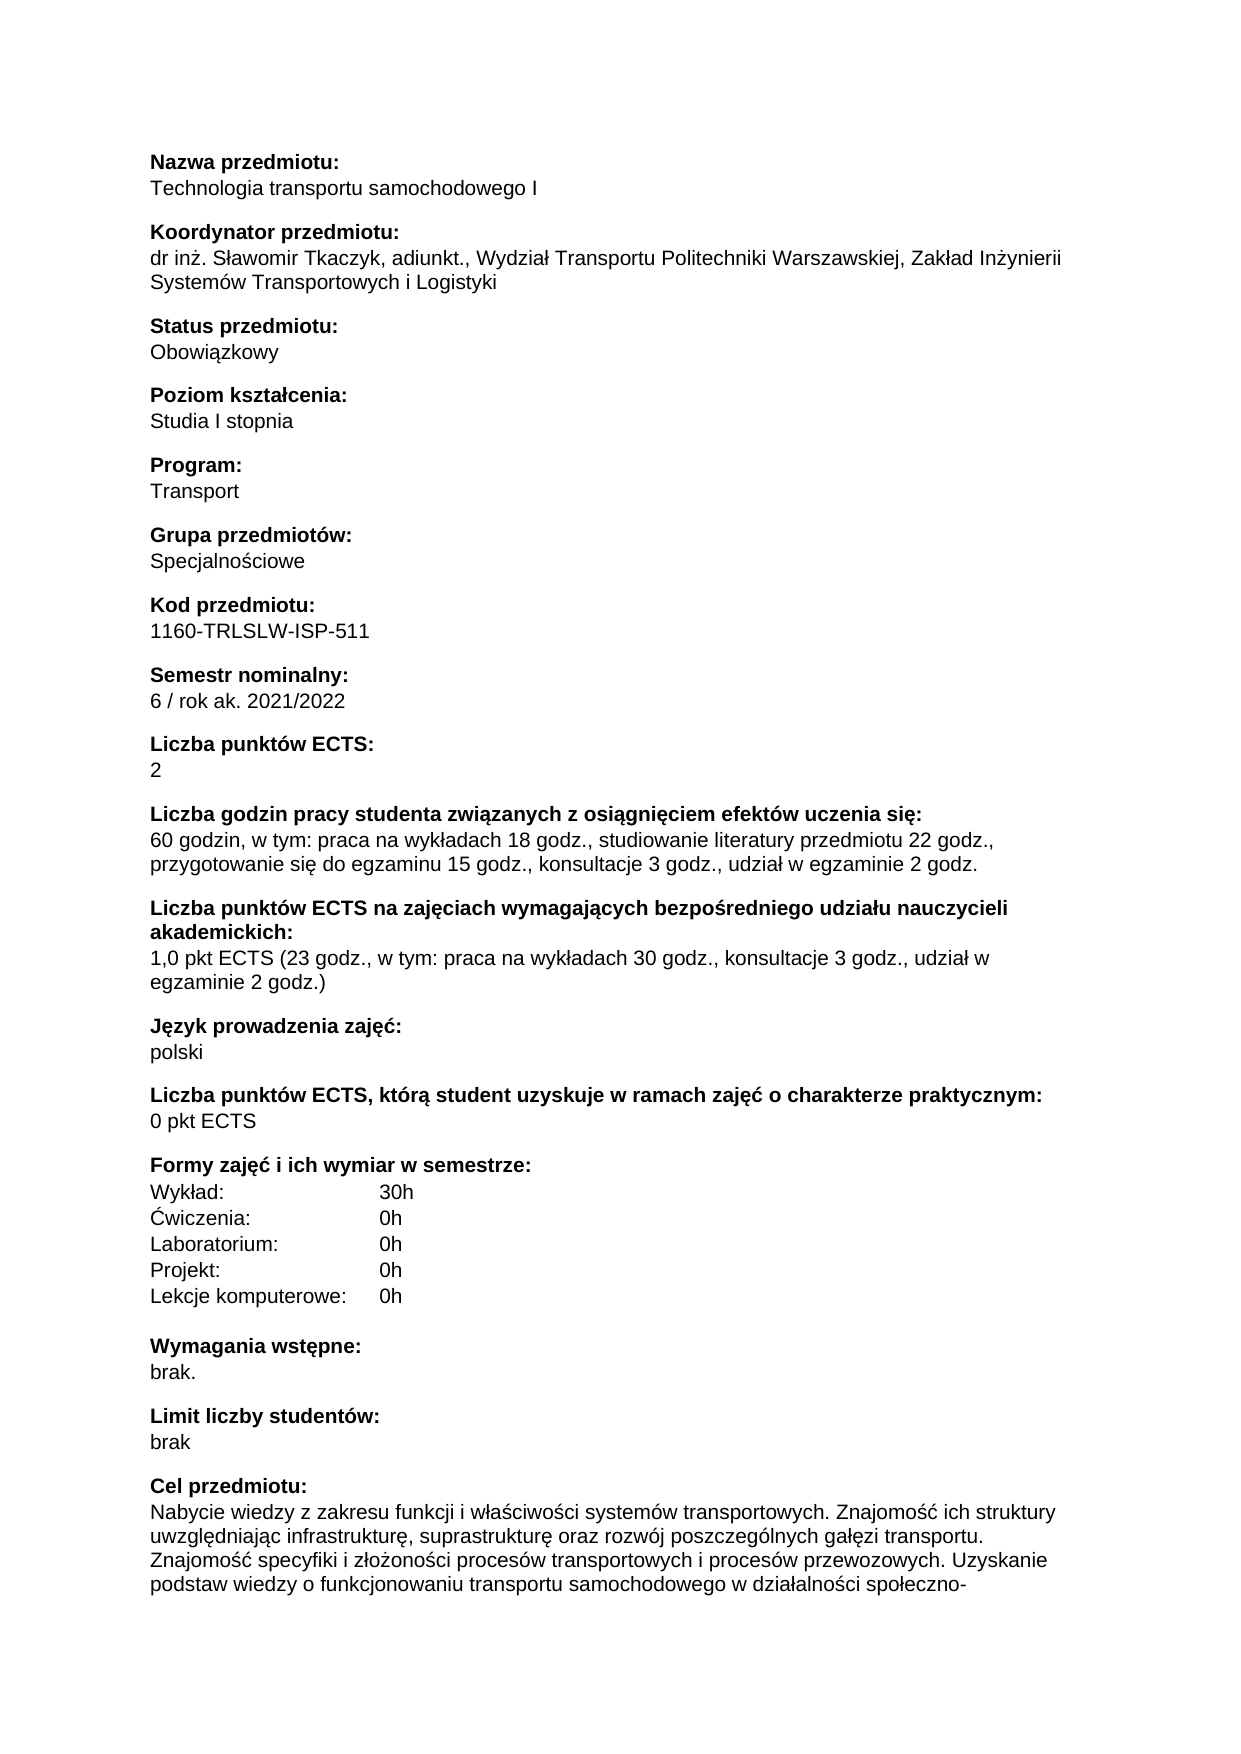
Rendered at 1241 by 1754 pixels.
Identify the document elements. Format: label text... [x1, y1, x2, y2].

text Liczba punktów ECTS na zajęciach wymagających bezpośredniego udziału nauczycieli akademickich: [150, 896, 1090, 944]
text Technologia transportu samochodowego I [150, 176, 1090, 200]
text Koordynator przedmiotu: [150, 220, 1090, 244]
text brak. [150, 1360, 1090, 1384]
text 1160-TRLSLW-ISP-511 [150, 619, 1090, 643]
text Kod przedmiotu: [150, 593, 1090, 617]
text Wymagania wstępne: [150, 1334, 1090, 1358]
text Studia I stopnia [150, 409, 1090, 433]
table_cell 0h [369, 1282, 597, 1308]
table_header 30h [369, 1180, 597, 1204]
text Liczba godzin pracy studenta związanych z osiągnięciem efektów uczenia się: [150, 802, 1090, 826]
table_header Wykład: [140, 1180, 367, 1204]
text brak [150, 1430, 1090, 1454]
text Liczba punktów ECTS, którą student uzyskuje w ramach zajęć o charakterze praktycznym: [150, 1083, 1090, 1107]
text Semestr nominalny: [150, 662, 1090, 686]
text Specjalnościowe [150, 549, 1090, 573]
text Status przedmiotu: [150, 313, 1090, 337]
text Transport [150, 479, 1090, 503]
text Poziom kształcenia: [150, 383, 1090, 407]
text Formy zajęć i ich wymiar w semestrze: [150, 1153, 1090, 1177]
text polski [150, 1039, 1090, 1063]
text 0 pkt ECTS [150, 1109, 1090, 1133]
table_cell 0h [369, 1230, 597, 1256]
table_cell 0h [369, 1256, 597, 1282]
text dr inż. Sławomir Tkaczyk, adiunkt., Wydział Transportu Politechniki Warszawskiej, Zakład Inżynierii Systemów Transportowych i Logistyki [150, 246, 1090, 294]
text Obowiązkowy [150, 339, 1090, 363]
text Program: [150, 453, 1090, 477]
text 60 godzin, w tym: praca na wykładach 18 godz., studiowanie literatury przedmiotu 22 godz., przygotowanie się do egzaminu 15 godz., konsultacje 3 godz., udział w egzaminie 2 godz. [150, 828, 1090, 876]
text 6 / rok ak. 2021/2022 [150, 688, 1090, 712]
text Nazwa przedmiotu: [150, 150, 1090, 174]
text Język prowadzenia zajęć: [150, 1013, 1090, 1037]
text Limit liczby studentów: [150, 1404, 1090, 1428]
text Liczba punktów ECTS: [150, 732, 1090, 756]
text 2 [150, 758, 1090, 782]
text Cel przedmiotu: [150, 1473, 1090, 1497]
text 1,0 pkt ECTS (23 godz., w tym: praca na wykładach 30 godz., konsultacje 3 godz., udział w egzaminie 2 godz.) [150, 946, 1090, 994]
text Grupa przedmiotów: [150, 523, 1090, 547]
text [150, 1499, 1090, 1595]
table_cell 0h [369, 1204, 597, 1230]
table_cell Projekt: [140, 1258, 367, 1282]
table_cell Laboratorium: [140, 1232, 367, 1256]
table_cell Ćwiczenia: [140, 1206, 367, 1230]
table_cell Lekcje komputerowe: [140, 1284, 367, 1308]
